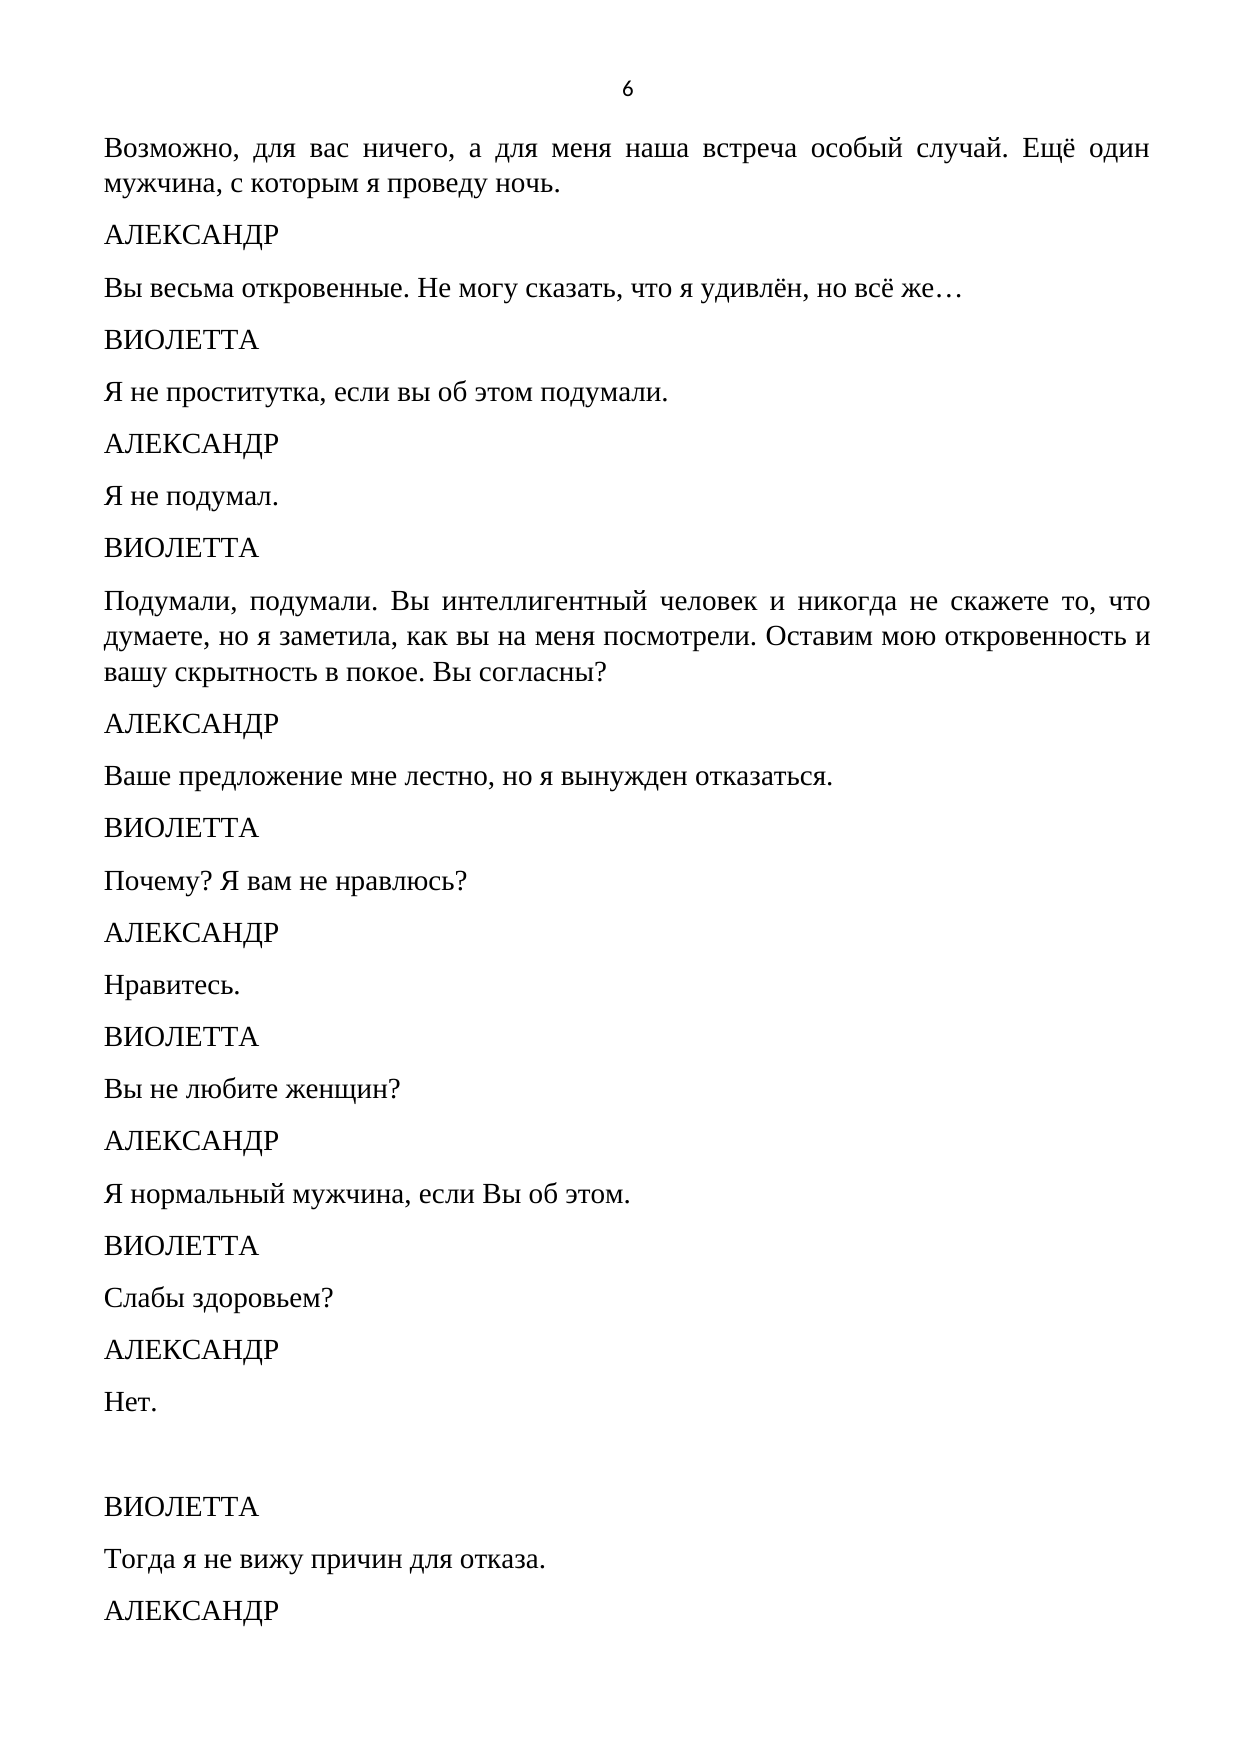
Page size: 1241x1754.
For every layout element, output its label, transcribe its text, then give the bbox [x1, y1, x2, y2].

text ВИОЛЕТТА [103, 531, 1152, 564]
text АЛЕКСАНДР [103, 1593, 1152, 1627]
text Я нормальный мужчина, если Вы об этом. [103, 1176, 1152, 1209]
text ВИОЛЕТТА [103, 1019, 1152, 1053]
text ВИОЛЕТТА [103, 322, 1152, 355]
text АЛЕКСАНДР [103, 1123, 1152, 1157]
text Вы не любите женщин? [103, 1071, 1152, 1105]
text Тогда я не вижу причин для отказа. [103, 1541, 1152, 1574]
text Я не проститутка, если вы об этом подумали. [103, 374, 1152, 408]
text АЛЕКСАНДР [103, 426, 1152, 460]
text Подумали, подумали. Вы интеллигентный человек и никогда не скажете то, что думаете, но я заметила, как вы на меня посмотрели. Оставим мою откровенность и вашу скрытность в покое. Вы согласны? [103, 583, 1152, 687]
text Почему? Я вам не нравлюсь? [103, 863, 1152, 896]
text АЛЕКСАНДР [103, 706, 1152, 739]
text Вы весьма откровенные. Не могу сказать, что я удивлён, но всё же… [103, 270, 1152, 303]
text ВИОЛЕТТА [103, 1489, 1152, 1522]
text Нравитесь. [103, 967, 1152, 1001]
text Слабы здоровьем? [103, 1280, 1152, 1314]
text ВИОЛЕТТА [103, 1228, 1152, 1261]
text АЛЕКСАНДР [103, 915, 1152, 948]
text Возможно, для вас ничего, а для меня наша встреча особый случай. Ещё один мужчина, с которым я проведу ночь. [103, 130, 1152, 199]
text АЛЕКСАНДР [103, 217, 1152, 251]
text ВИОЛЕТТА [103, 810, 1152, 844]
text Ваше предложение мне лестно, но я вынужден отказаться. [103, 758, 1152, 792]
text АЛЕКСАНДР [103, 1332, 1152, 1366]
text Я не подумал. [103, 478, 1152, 512]
text Нет. [103, 1384, 1152, 1418]
